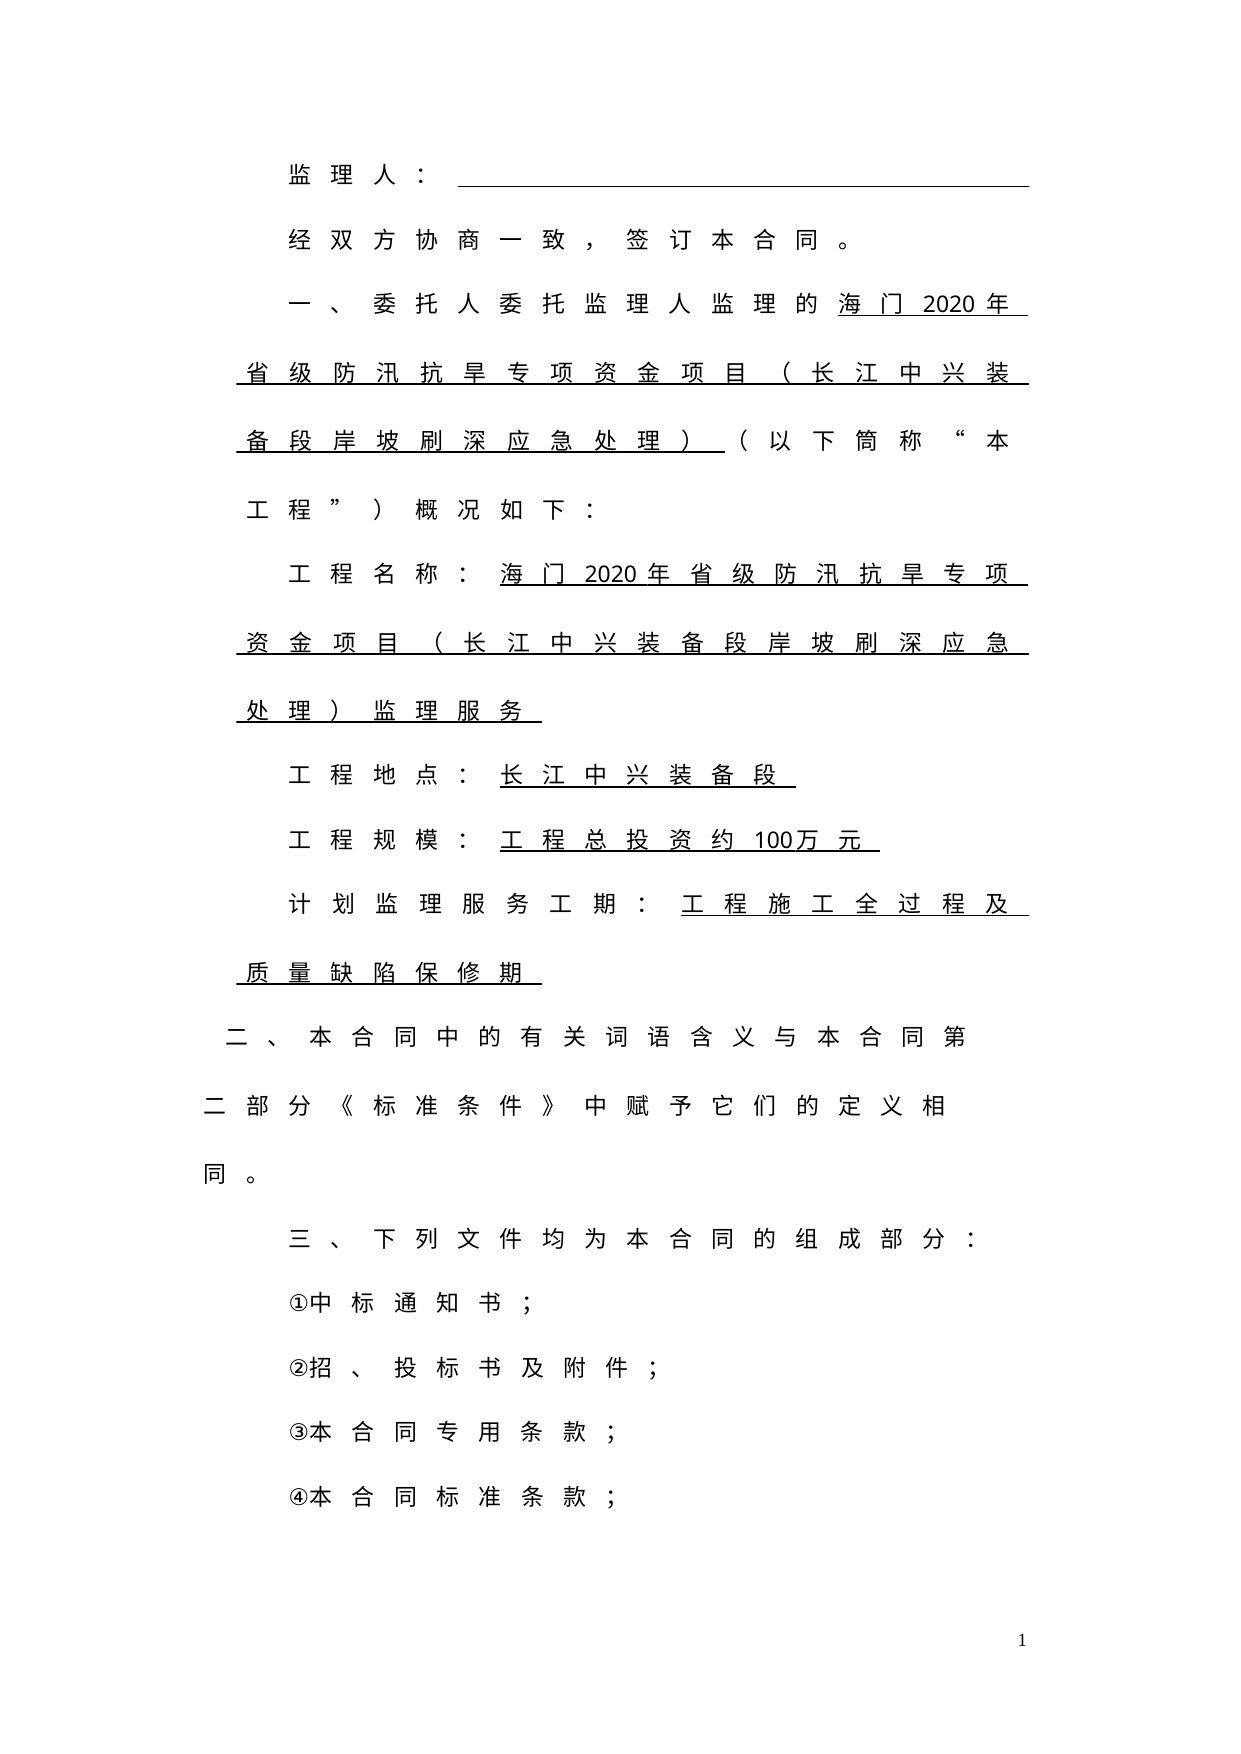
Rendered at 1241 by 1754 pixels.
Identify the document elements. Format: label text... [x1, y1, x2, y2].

text 计划监理服务工期：工程施工全过程及质量缺陷保修期 [236, 873, 1028, 1001]
text 监理人： [236, 144, 1028, 204]
text 一、委托人委托监理人监理的海门2020年省级防汛抗旱专项资金项目（长江中兴装备段岸坡刷深应急处理）（以下筒称“本工程”）概况如下： [236, 273, 1028, 383]
text 工程名称：海门2020年省级防汛抗旱专项资金项目（长江中兴装备段岸坡刷深应急处理）监理服务 [236, 543, 1028, 653]
text 工程规模：工程总投资约100万元 [236, 809, 1028, 868]
text 二、本合同中的有关词语含义与本合同第二部分《标准条件》中赋予它们的定义相同。 [199, 1006, 991, 1203]
text 工程地点：长江中兴装备段 [236, 744, 1028, 804]
text ①中标通知书； [236, 1272, 1028, 1332]
text ③本合同专用条款； [236, 1401, 1028, 1461]
text 工程名称：海门2020年省级防汛抗旱专项资金项目（长江中兴装备段岸坡刷深应急处理）监理服务 [236, 655, 1028, 739]
text ④本合同标准条款； [236, 1466, 1028, 1525]
text 三、下列文件均为本合同的组成部分： [236, 1207, 1028, 1267]
text 经双方协商一致，签订本合同。 [236, 208, 1028, 268]
text ②招、投标书及附件； [236, 1337, 1028, 1396]
text 一、委托人委托监理人监理的海门2020年省级防汛抗旱专项资金项目（长江中兴装备段岸坡刷深应急处理）（以下筒称“本工程”）概况如下： [236, 385, 1028, 538]
